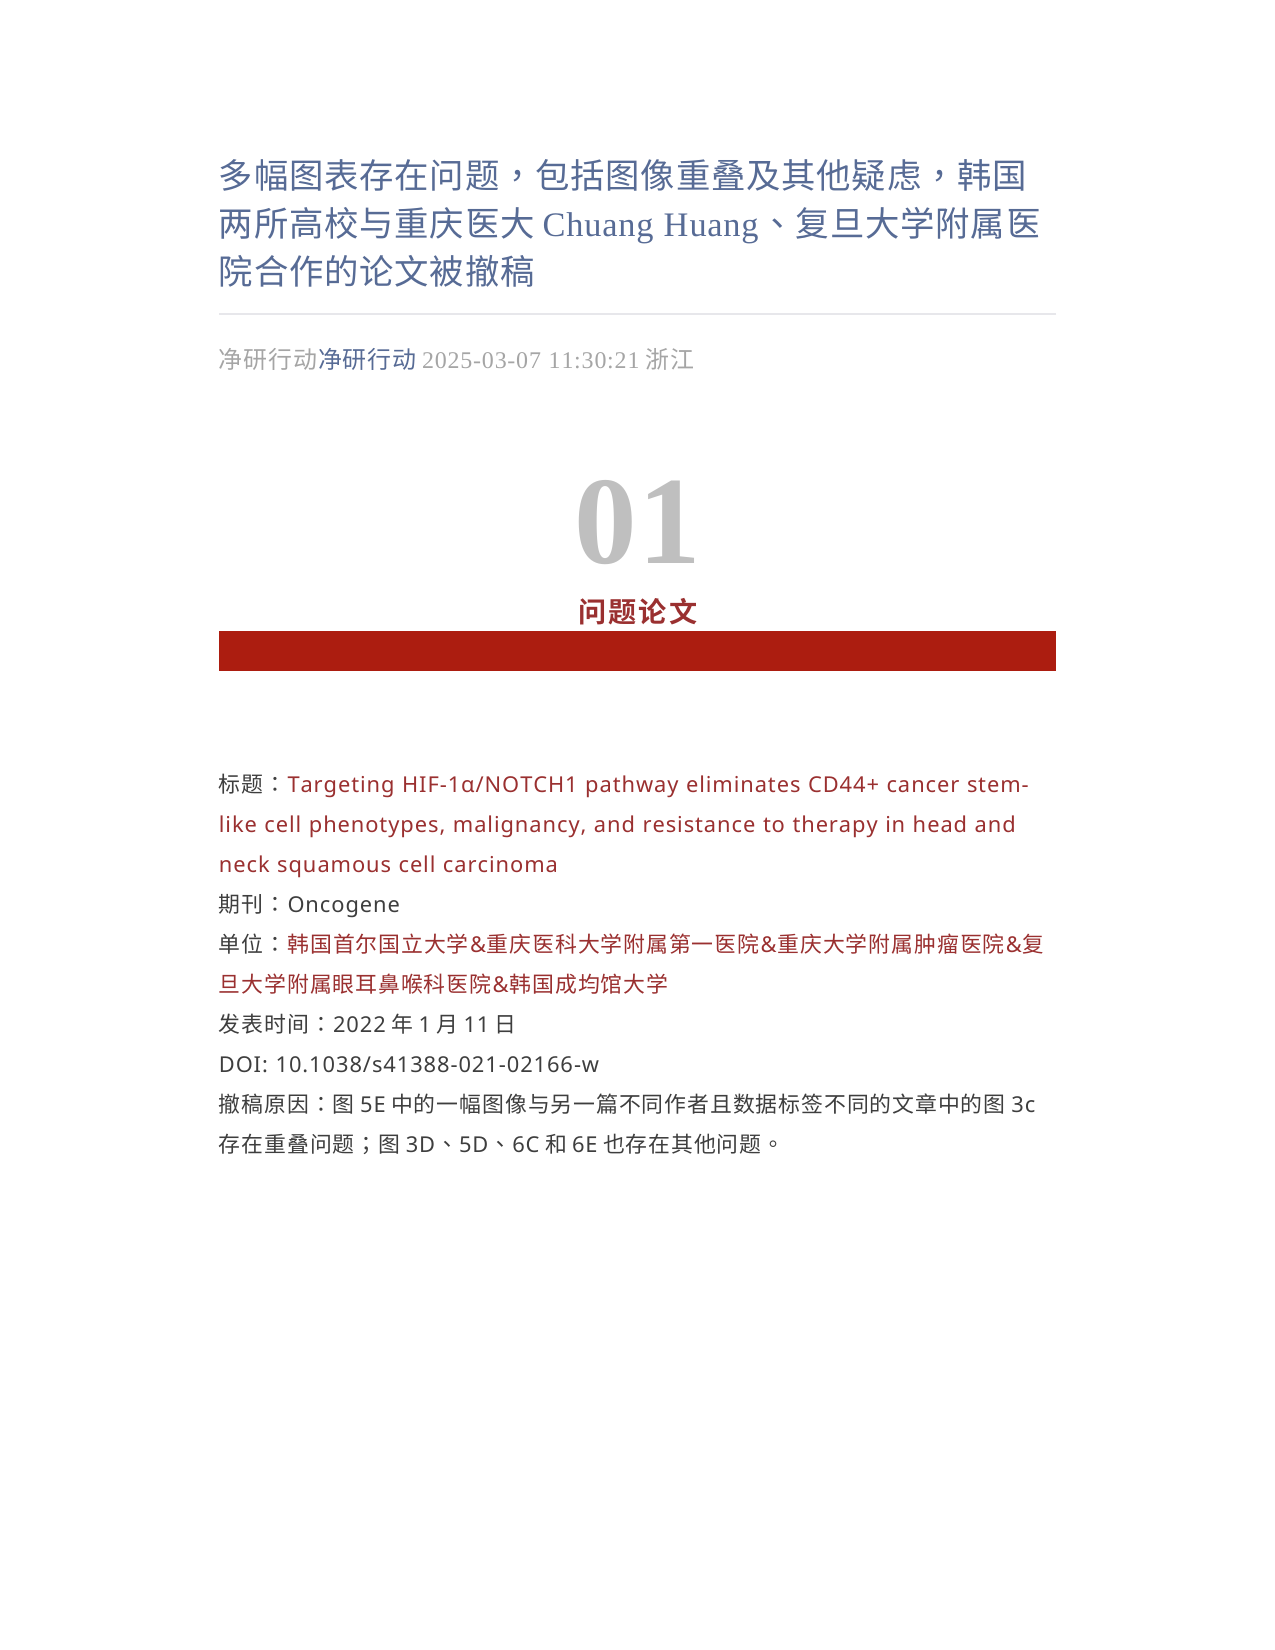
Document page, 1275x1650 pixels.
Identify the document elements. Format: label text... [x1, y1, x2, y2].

text 01 [219, 391, 1056, 591]
text 单位：韩国首尔国立大学&重庆医科大学附属第一医院&重庆大学附属肿瘤医院&复旦大学附属眼耳鼻喉科医院&韩国成均馆大学 [219, 918, 1056, 998]
text 问题论文 [219, 591, 1056, 631]
text 撤稿原因：图5E中的一幅图像与另一篇不同作者且数据标签不同的文章中的图3c存在重叠问题；图3D、5D、6C和6E也存在其他问题。 [219, 1078, 1056, 1158]
text DOI: 10.1038/s41388-021-02166-w [219, 1038, 1056, 1078]
text 发表时间：2022年1月11日 [219, 998, 1056, 1038]
text 期刊：Oncogene [219, 878, 1056, 918]
list 净研行动净研行动2025-03-07 11:30:21浙江 [219, 335, 1056, 375]
title 多幅图表存在问题，包括图像重叠及其他疑虑，韩国两所高校与重庆医大Chuang Huang、复旦大学附属医院合作的论文被撤稿 [219, 150, 1056, 313]
text 标题：Targeting HIF-1α/NOTCH1 pathway eliminates CD44+ cancer stem-like cell phenotypes, malignancy, and resistance to therapy in head and neck squamous cell carcinoma [219, 758, 1056, 878]
